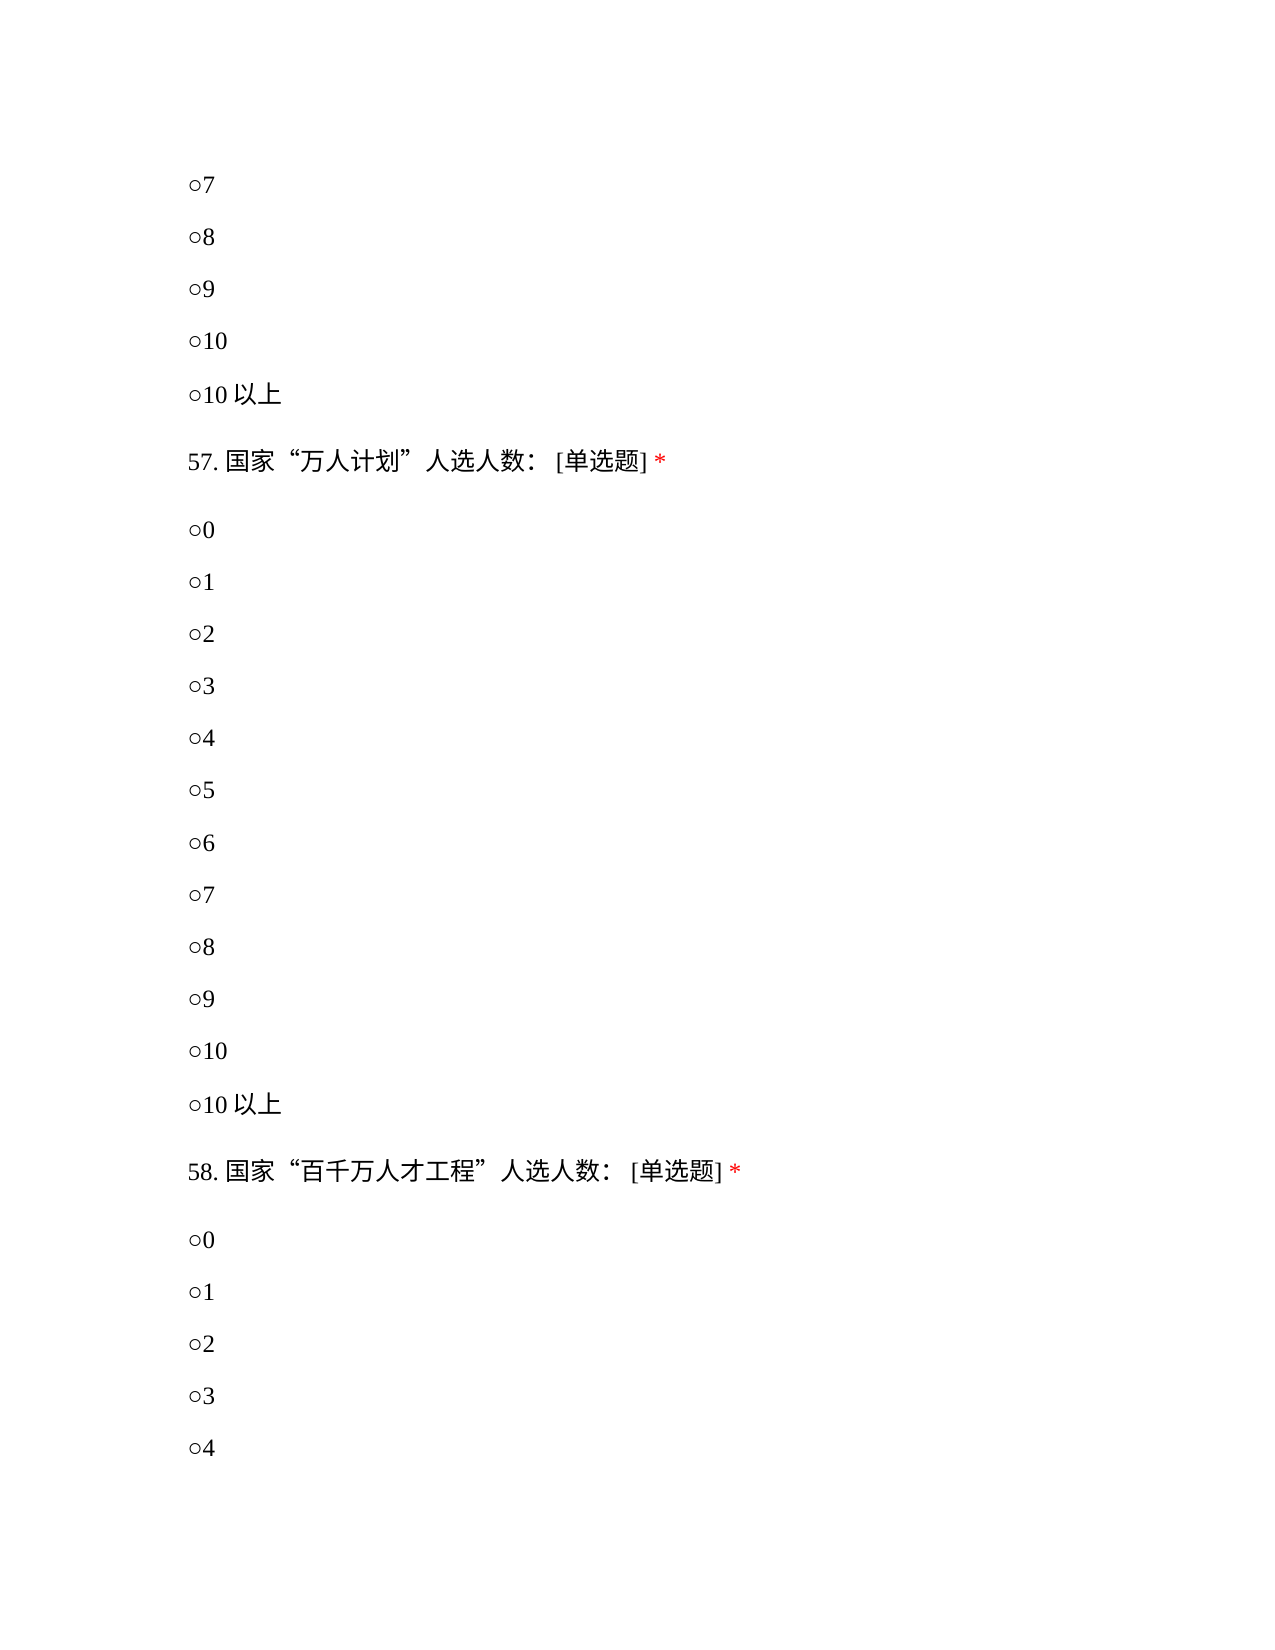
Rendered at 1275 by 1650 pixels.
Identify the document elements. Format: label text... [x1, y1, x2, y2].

text 58. 国家“百千万人才工程”人选人数： [单选题] * [187, 1151, 1087, 1187]
table_cell ○8 [177, 204, 1075, 254]
table_cell ○3 [177, 1363, 1075, 1414]
table_cell ○1 [177, 1259, 1075, 1309]
table_cell ○1 [177, 549, 1075, 599]
text 57. 国家“万人计划”人选人数： [单选题] * [187, 441, 1087, 477]
table_cell ○9 [177, 256, 1075, 306]
table_cell ○4 [177, 1415, 1075, 1466]
table_cell ○7 [177, 862, 1075, 912]
table_cell ○8 [177, 914, 1075, 964]
table_cell ○4 [177, 705, 1075, 756]
table_cell ○9 [177, 966, 1075, 1016]
table_cell ○10以上 [177, 1070, 1075, 1121]
table_cell ○10以上 [177, 360, 1075, 411]
table_header ○0 [177, 497, 1075, 547]
table_cell ○3 [177, 653, 1075, 704]
table_cell ○6 [177, 810, 1075, 860]
table_cell ○2 [177, 601, 1075, 652]
table_cell ○7 [177, 152, 1075, 202]
table_cell ○2 [177, 1311, 1075, 1362]
table_cell ○10 [177, 1018, 1075, 1068]
table_header ○0 [177, 1207, 1075, 1257]
table_cell ○5 [177, 757, 1075, 808]
table_cell ○10 [177, 308, 1075, 358]
